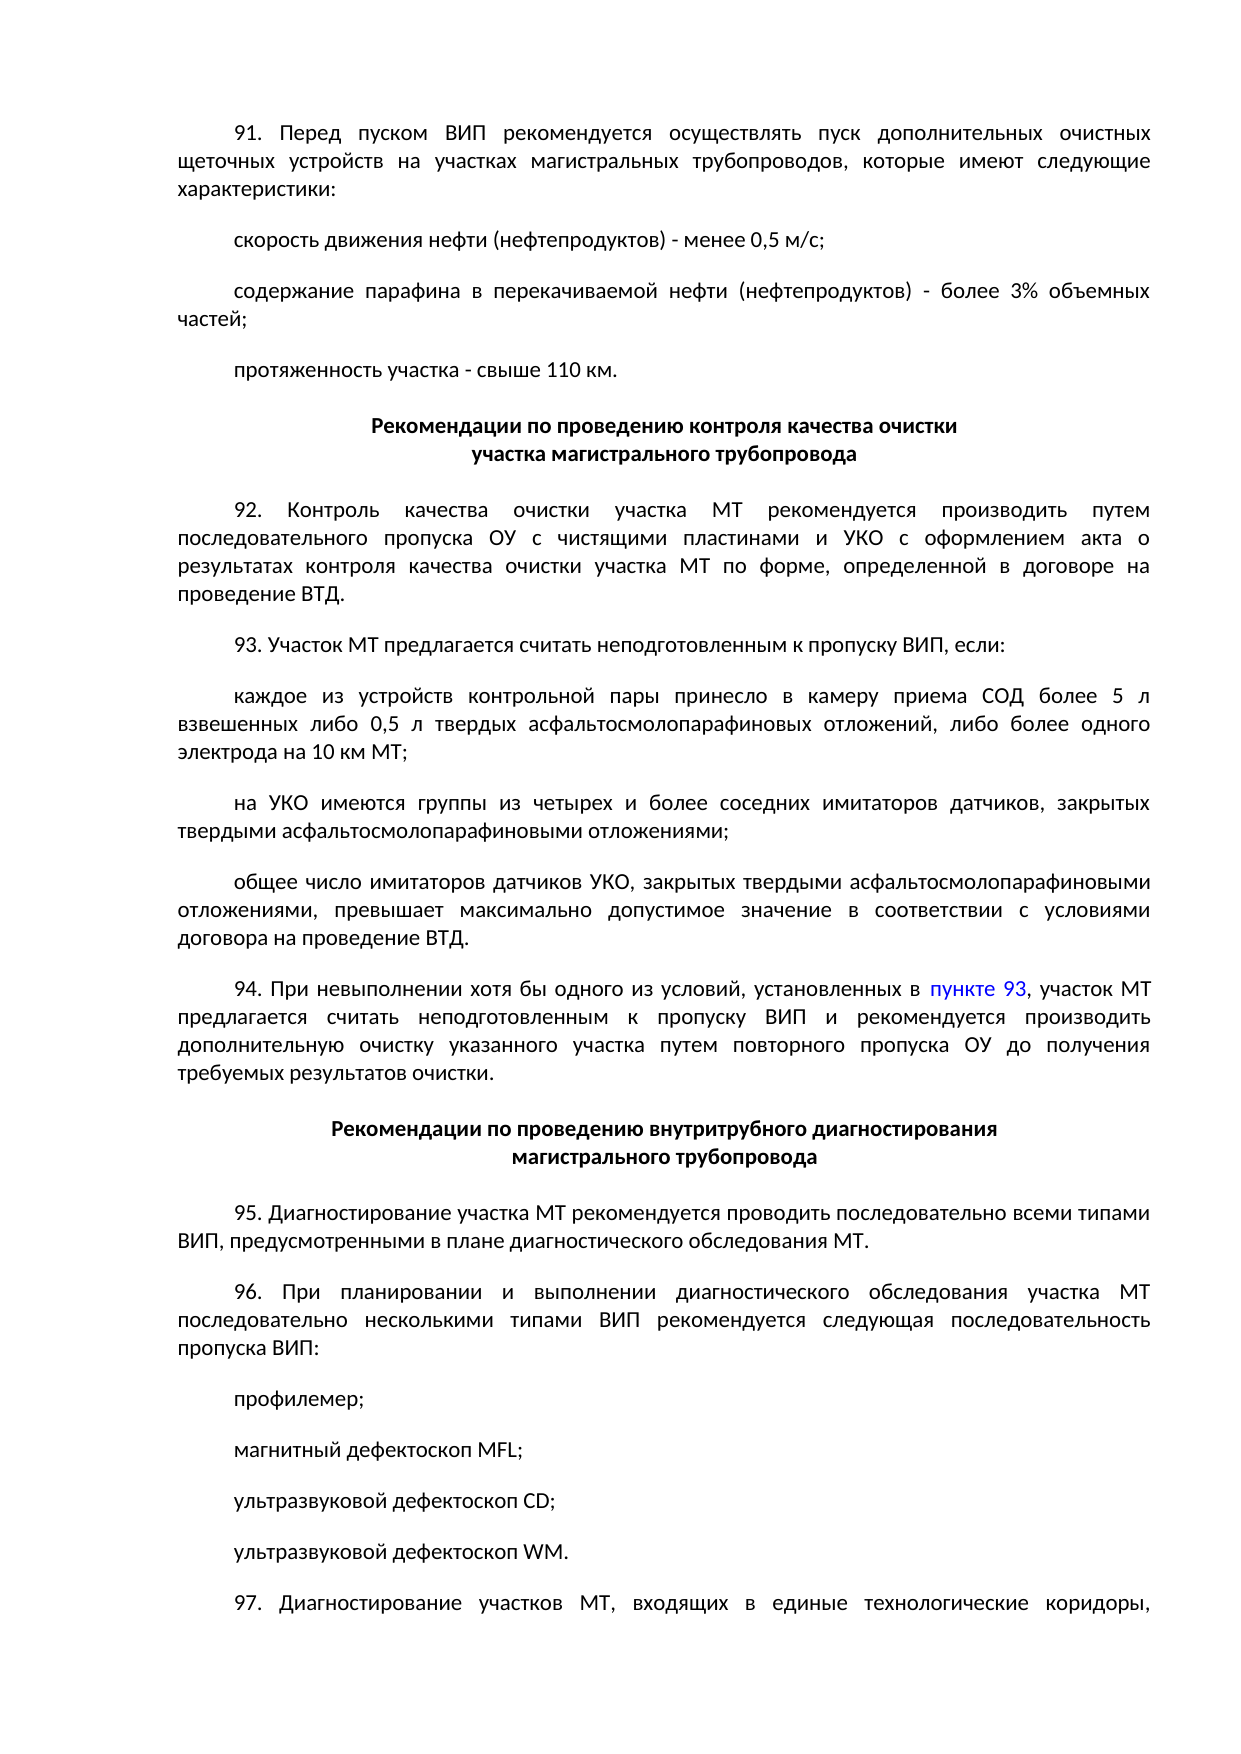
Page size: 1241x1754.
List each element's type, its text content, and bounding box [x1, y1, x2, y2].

text 91. Перед пуском ВИП рекомендуется осуществлять пуск дополнительных очистных щеточных устройств на участках магистральных трубопроводов, которые имеют следующие характеристики: [177, 118, 1152, 202]
text ультразвуковой дефектоскоп CD; [177, 1486, 1152, 1514]
text 95. Диагностирование участка МТ рекомендуется проводить последовательно всеми типами ВИП, предусмотренными в плане диагностического обследования МТ. [177, 1198, 1152, 1254]
text 94. При невыполнении хотя бы одного из условий, установленных в пункте 93, участок МТ предлагается считать неподготовленным к пропуску ВИП и рекомендуется производить дополнительную очистку указанного участка путем повторного пропуска ОУ до получения требуемых результатов очистки. [177, 974, 1152, 1086]
text протяженность участка - свыше 110 км. [177, 355, 1152, 383]
text скорость движения нефти (нефтепродуктов) - менее 0,5 м/с; [177, 225, 1152, 253]
text содержание парафина в перекачиваемой нефти (нефтепродуктов) - более 3% объемных частей; [177, 276, 1152, 332]
title Рекомендации по проведению внутритрубного диагностирования [177, 1114, 1152, 1142]
text 96. При планировании и выполнении диагностического обследования участка МТ последовательно несколькими типами ВИП рекомендуется следующая последовательность пропуска ВИП: [177, 1277, 1152, 1361]
text общее число имитаторов датчиков УКО, закрытых твердыми асфальтосмолопарафиновыми отложениями, превышает максимально допустимое значение в соответствии с условиями договора на проведение ВТД. [177, 867, 1152, 951]
title магистрального трубопровода [177, 1142, 1152, 1170]
text магнитный дефектоскоп MFL; [177, 1435, 1152, 1463]
title Рекомендации по проведению контроля качества очистки [177, 411, 1152, 439]
text 92. Контроль качества очистки участка МТ рекомендуется производить путем последовательного пропуска ОУ с чистящими пластинами и УКО с оформлением акта о результатах контроля качества очистки участка МТ по форме, определенной в договоре на проведение ВТД. [177, 495, 1152, 607]
text 93. Участок МТ предлагается считать неподготовленным к пропуску ВИП, если: [177, 630, 1152, 658]
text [177, 1588, 1152, 1616]
text ультразвуковой дефектоскоп WM. [177, 1537, 1152, 1565]
text на УКО имеются группы из четырех и более соседних имитаторов датчиков, закрытых твердыми асфальтосмолопарафиновыми отложениями; [177, 788, 1152, 844]
text профилемер; [177, 1384, 1152, 1412]
text каждое из устройств контрольной пары принесло в камеру приема СОД более 5 л взвешенных либо 0,5 л твердых асфальтосмолопарафиновых отложений, либо более одного электрода на 10 км МТ; [177, 681, 1152, 765]
title участка магистрального трубопровода [177, 439, 1152, 467]
